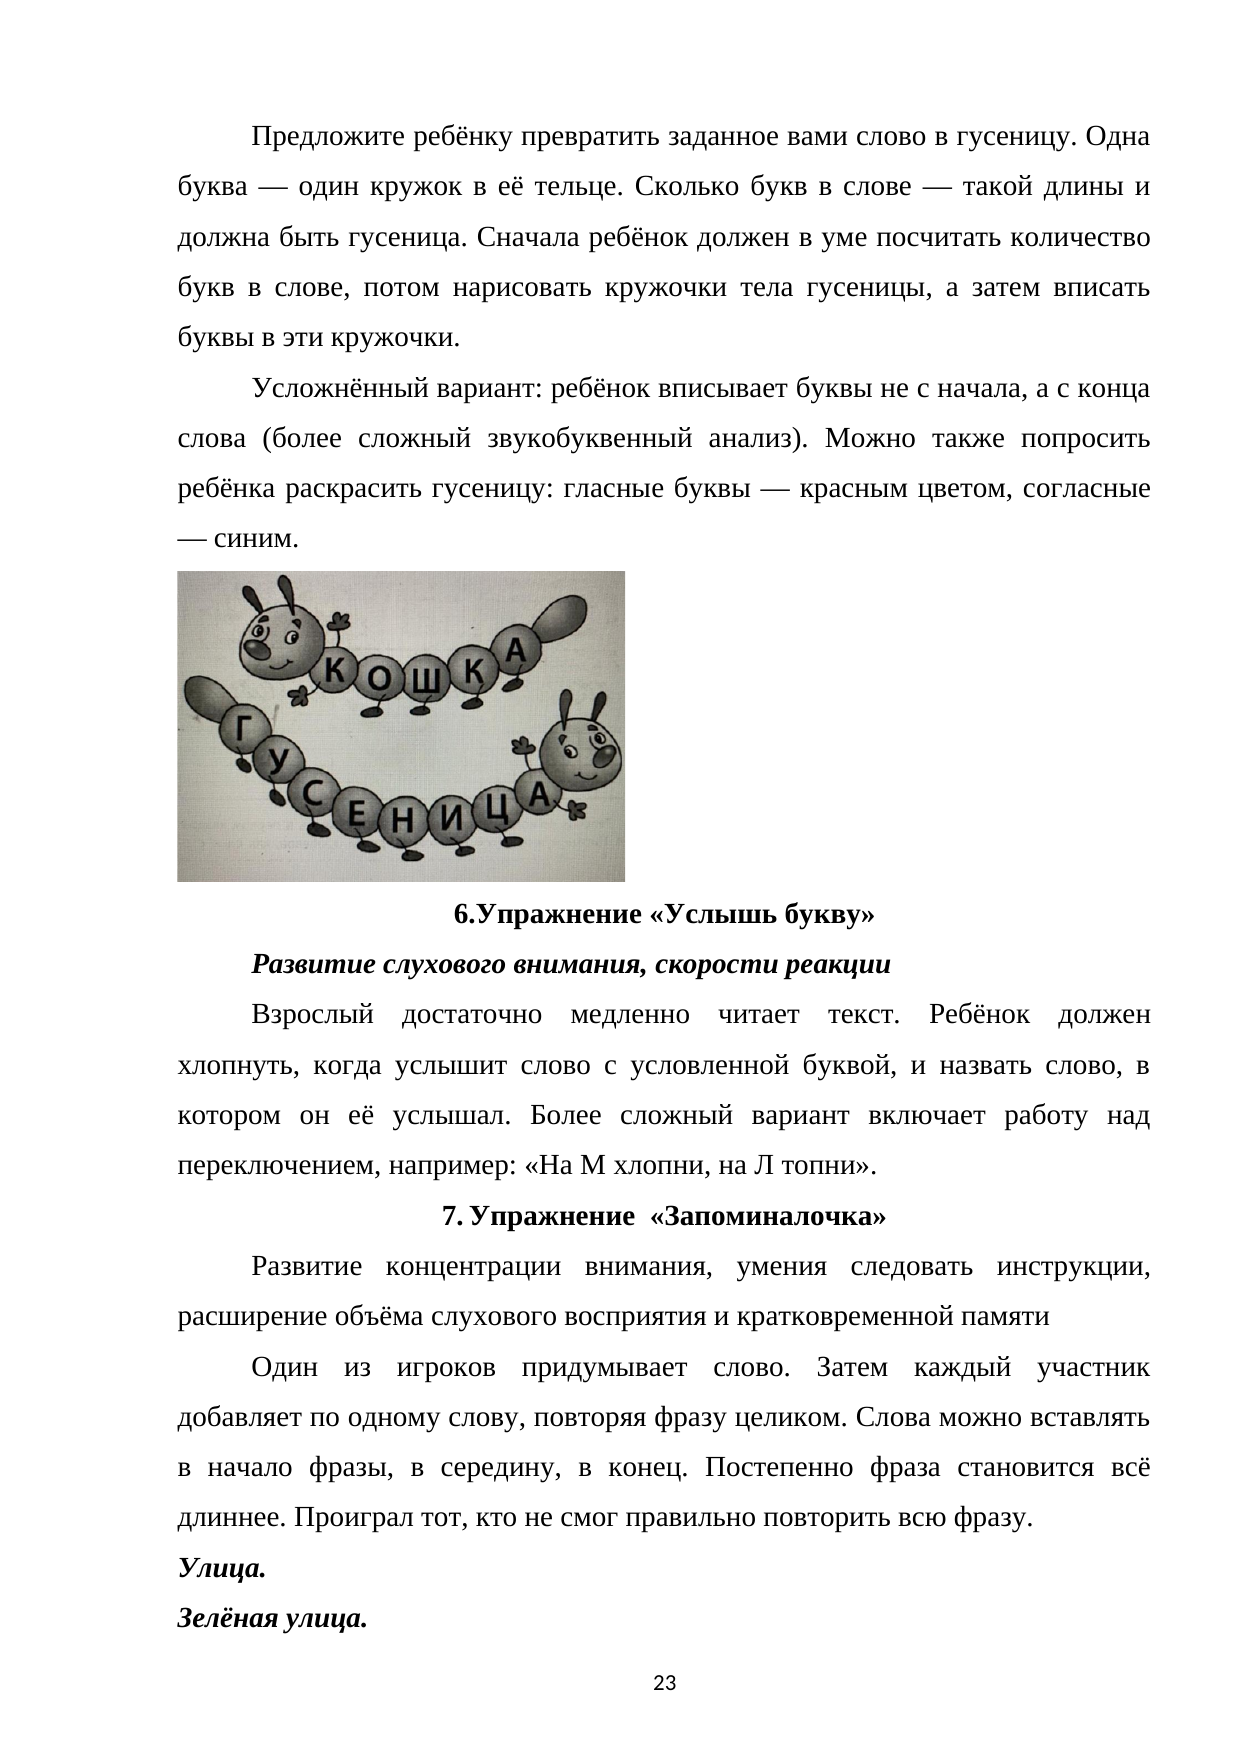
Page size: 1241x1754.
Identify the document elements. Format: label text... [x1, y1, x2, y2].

text 7. Упражнение «Запоминалочка» [177, 1198, 1152, 1231]
text Предложите ребёнку превратить заданное вами слово в гусеницу. Одна буква — один кружок в её тельце. Сколько букв в слове — такой длины и должна быть гусеница. Сначала ребёнок должен в уме посчитать количество букв в слове, потом нарисовать кружочки тела гусеницы, а затем вписать буквы в эти кружочки. [177, 118, 1152, 353]
text Развитие концентрации внимания, умения следовать инструкции, расширение объёма слухового восприятия и кратковременной памяти [177, 1248, 1152, 1332]
text Один из игроков придумывает слово. Затем каждый участник добавляет по одному слову, повторяя фразу целиком. Слова можно вставлять в начало фразы, в середину, в конец. Постепенно фраза становится всё длиннее. Проиграл тот, кто не смог правильно повторить всю фразу. [177, 1349, 1152, 1533]
text Зелёная улица. [177, 1600, 1152, 1634]
text Развитие слухового внимания, скорости реакции [177, 946, 1152, 980]
text Взрослый достаточно медленно читает текст. Ребёнок должен хлопнуть, когда услышит слово с условленной буквой, и назвать слово, в котором он её услышал. Более сложный вариант включает работу над переключением, например: «На М хлопни, на Л топни». [177, 996, 1152, 1181]
text Улица. [177, 1550, 1152, 1583]
text 6.Упражнение «Услышь букву» [177, 896, 1152, 929]
text Усложнённый вариант: ребёнок вписывает буквы не с начала, а с конца слова (более сложный звукобуквенный анализ). Можно также попросить ребёнка раскрасить гусеницу: гласные буквы — красным цветом, согласные — синим. [177, 370, 1152, 554]
picture [177, 571, 626, 882]
